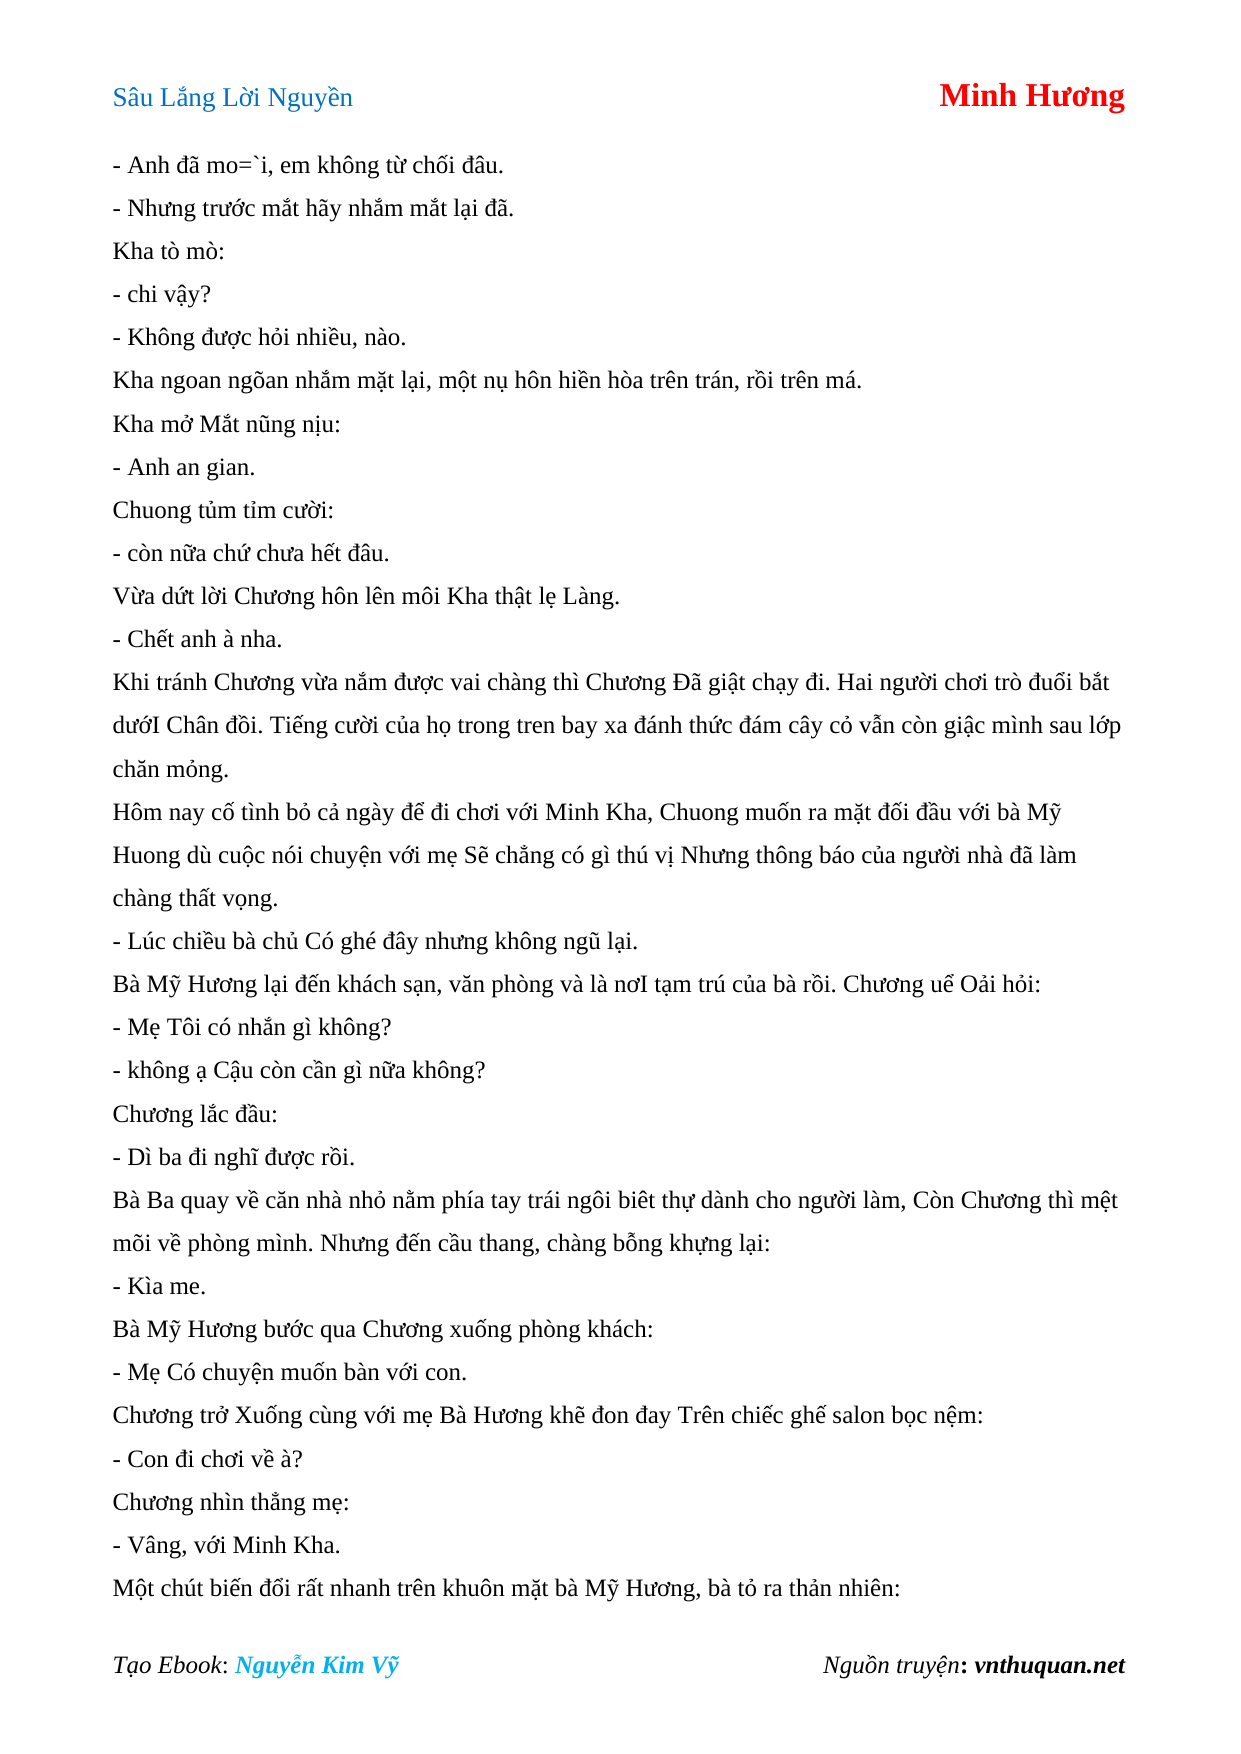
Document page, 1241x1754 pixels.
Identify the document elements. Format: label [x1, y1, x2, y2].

text [112, 150, 1128, 1602]
